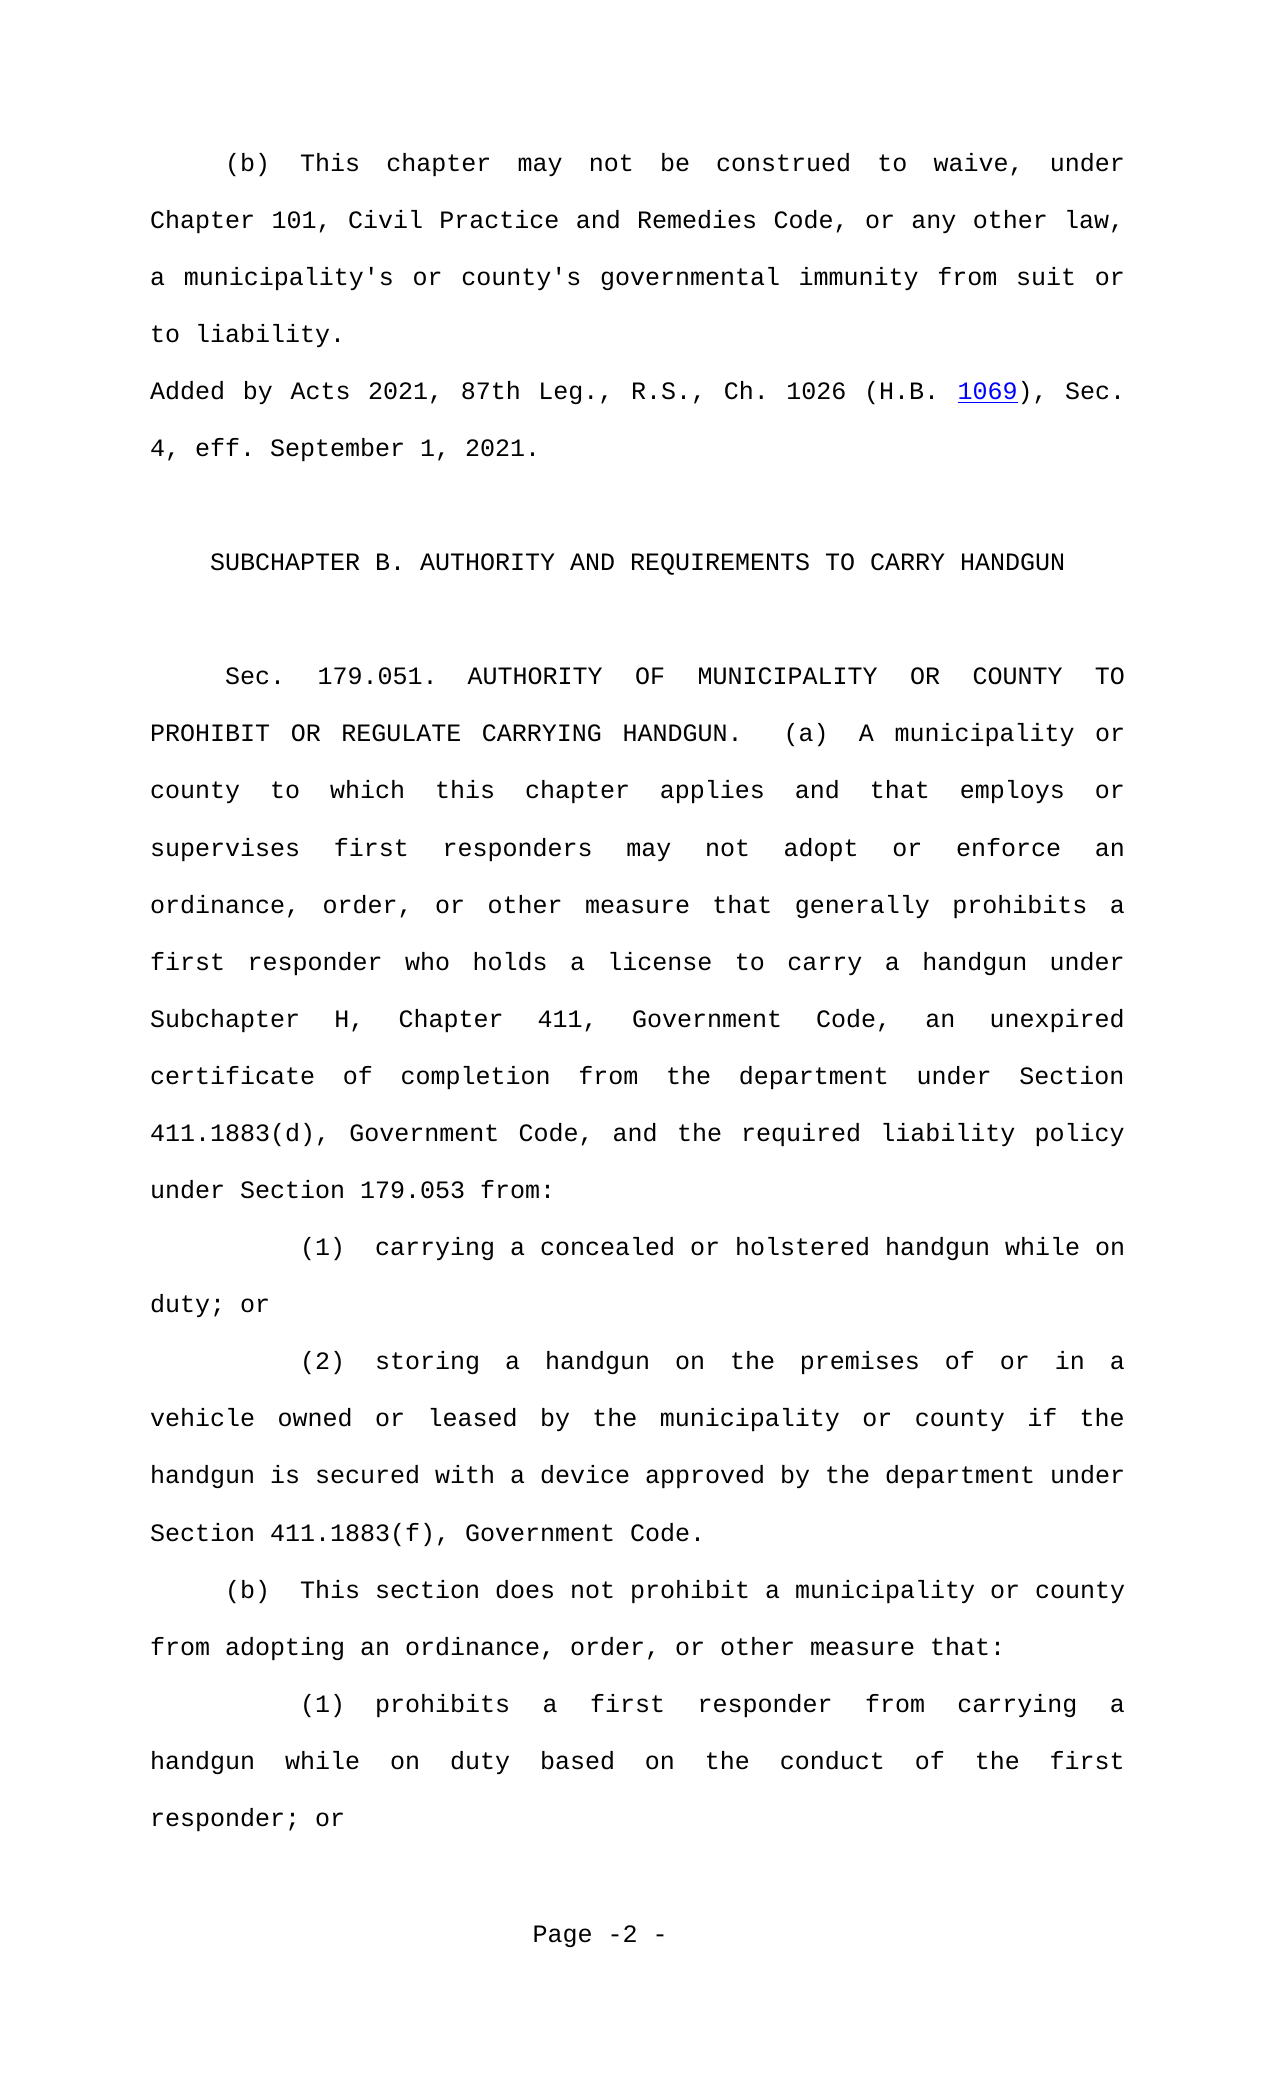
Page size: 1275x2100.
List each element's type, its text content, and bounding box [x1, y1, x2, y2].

text (1) carrying a concealed or holstered handgun while on duty; or [150, 1234, 1125, 1320]
text SUBCHAPTER B. AUTHORITY AND REQUIREMENTS TO CARRY HANDGUN [150, 549, 1125, 578]
text Sec. 179.051. AUTHORITY OF MUNICIPALITY OR COUNTY TO PROHIBIT OR REGULATE CARRYING HANDGUN. (a) A municipality or county to which this chapter applies and that employs or supervises first responders may not adopt or enforce an ordinance, order, or other measure that generally prohibits a first responder who holds a license to carry a handgun under Subchapter H, Chapter 411, Government Code, an unexpired certificate of completion from the department under Section 411.1883(d), Government Code, and the required liability policy under Section 179.053 from: [150, 664, 1125, 1206]
text Added by Acts 2021, 87th Leg., R.S., Ch. 1026 (H.B. 1069), Sec. 4, eff. September 1, 2021. [150, 378, 1125, 464]
text (b) This chapter may not be construed to waive, under Chapter 101, Civil Practice and Remedies Code, or any other law, a municipality's or county's governmental immunity from suit or to liability. [150, 150, 1125, 350]
text (b) This section does not prohibit a municipality or county from adopting an ordinance, order, or other measure that: [150, 1577, 1125, 1663]
text (1) prohibits a first responder from carrying a handgun while on duty based on the conduct of the first responder; or [150, 1691, 1125, 1834]
text (2) storing a handgun on the premises of or in a vehicle owned or leased by the municipality or county if the handgun is secured with a device approved by the department under Section 411.1883(f), Government Code. [150, 1349, 1125, 1548]
